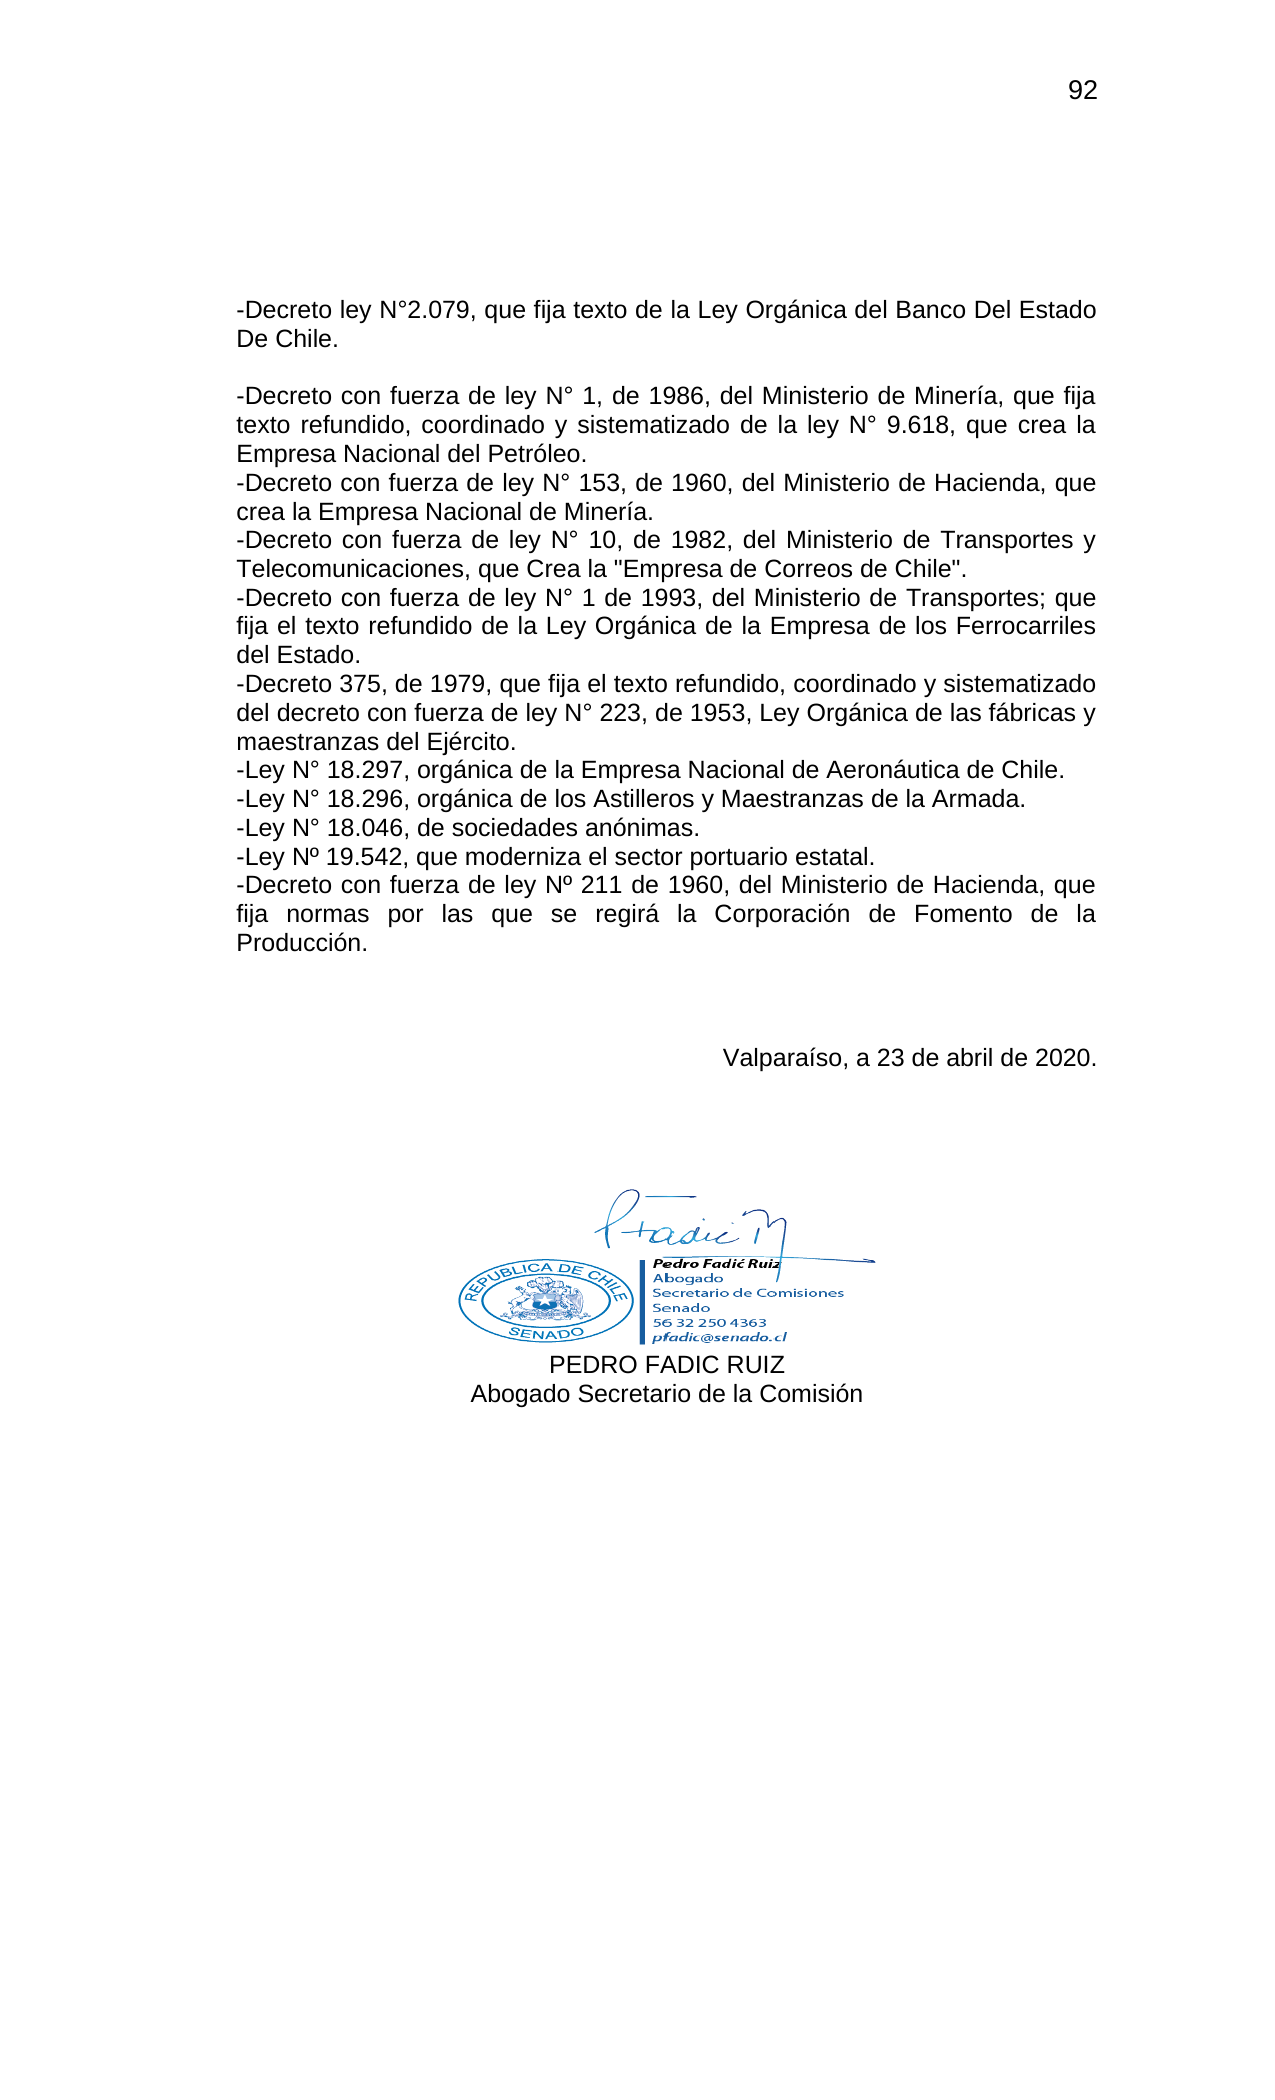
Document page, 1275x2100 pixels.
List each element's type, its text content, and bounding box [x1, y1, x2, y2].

text -Ley N° 18.046, de sociedades anónimas. [236, 813, 1098, 842]
text -Decreto con fuerza de ley Nº 211 de 1960, del Ministerio de Hacienda, que fija normas por las que se regirá la Corporación de Fomento de la Producción. [236, 870, 1098, 957]
text -Ley Nº 19.542, que moderniza el sector portuario estatal. [236, 842, 1098, 870]
text Abogado Secretario de la Comisión [236, 1379, 1098, 1408]
picture [451, 1186, 883, 1351]
text -Decreto 375, de 1979, que fija el texto refundido, coordinado y sistematizado del decreto con fuerza de ley N° 223, de 1953, Ley Orgánica de las fábricas y maestranzas del Ejército. [236, 669, 1098, 755]
text -Decreto con fuerza de ley N° 1, de 1986, del Ministerio de Minería, que fija texto refundido, coordinado y sistematizado de la ley N° 9.618, que crea la Empresa Nacional del Petróleo. [236, 382, 1098, 468]
text -Decreto con fuerza de ley N° 153, de 1960, del Ministerio de Hacienda, que crea la Empresa Nacional de Minería. [236, 468, 1098, 525]
text PEDRO FADIC RUIZ [236, 1350, 1098, 1379]
text -Decreto con fuerza de ley N° 1 de 1993, del Ministerio de Transportes; que fija el texto refundido de la Ley Orgánica de la Empresa de los Ferrocarriles del Estado. [236, 583, 1098, 669]
text Valparaíso, a 23 de abril de 2020. [236, 1043, 1098, 1072]
text -Decreto con fuerza de ley N° 10, de 1982, del Ministerio de Transportes y Telecomunicaciones, que Crea la "Empresa de Correos de Chile". [236, 525, 1098, 583]
text -Ley N° 18.297, orgánica de la Empresa Nacional de Aeronáutica de Chile. [236, 755, 1098, 784]
text -Ley N° 18.296, orgánica de los Astilleros y Maestranzas de la Armada. [236, 784, 1098, 813]
text -Decreto ley N°2.079, que fija texto de la Ley Orgánica del Banco Del Estado De Chile. [236, 295, 1098, 353]
